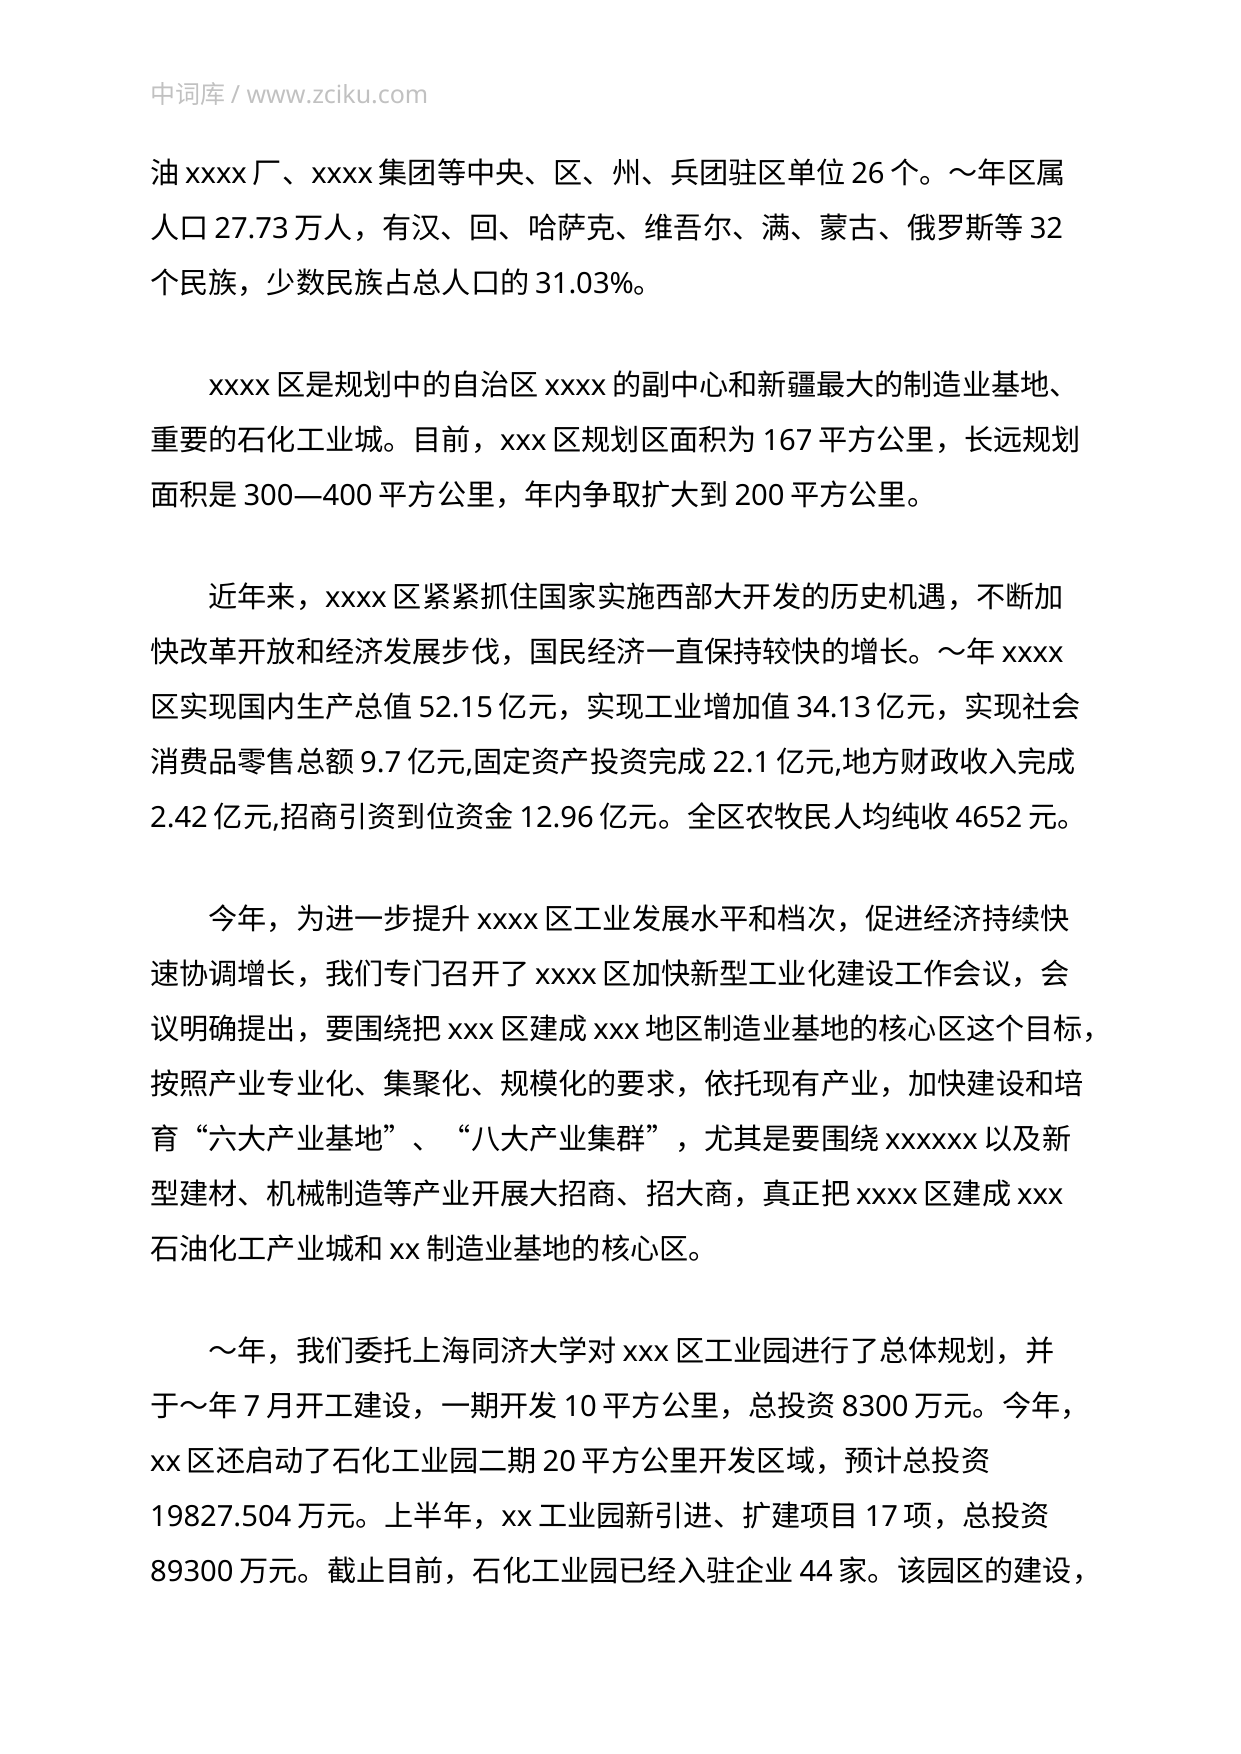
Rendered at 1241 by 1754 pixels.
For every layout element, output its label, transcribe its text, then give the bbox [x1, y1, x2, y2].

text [150, 1328, 1090, 1590]
text 今年，为进一步提升xxxx区工业发展水平和档次，促进经济持续快速协调增长，我们专门召开了xxxx区加快新型工业化建设工作会议，会议明确提出，要围绕把xxx区建成xxx地区制造业基地的核心区这个目标，按照产业专业化、集聚化、规模化的要求，依托现有产业，加快建设和培育“六大产业基地”、“八大产业集群”，尤其是要围绕xxxxxx以及新型建材、机械制造等产业开展大招商、招大商，真正把xxxx区建成xxx石油化工产业城和xx制造业基地的核心区。 [150, 896, 1090, 1268]
text 近年来，xxxx区紧紧抓住国家实施西部大开发的历史机遇，不断加快改革开放和经济发展步伐，国民经济一直保持较快的增长。～年xxxx区实现国内生产总值52.15亿元，实现工业增加值34.13亿元，实现社会消费品零售总额9.7亿元,固定资产投资完成22.1亿元,地方财政收入完成2.42亿元,招商引资到位资金12.96亿元。全区农牧民人均纯收4652元。 [150, 574, 1090, 836]
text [150, 150, 1090, 302]
text xxxx区是规划中的自治区xxxx的副中心和新疆最大的制造业基地、重要的石化工业城。目前，xxx区规划区面积为167平方公里，长远规划面积是300—400平方公里，年内争取扩大到200平方公里。 [150, 362, 1090, 514]
